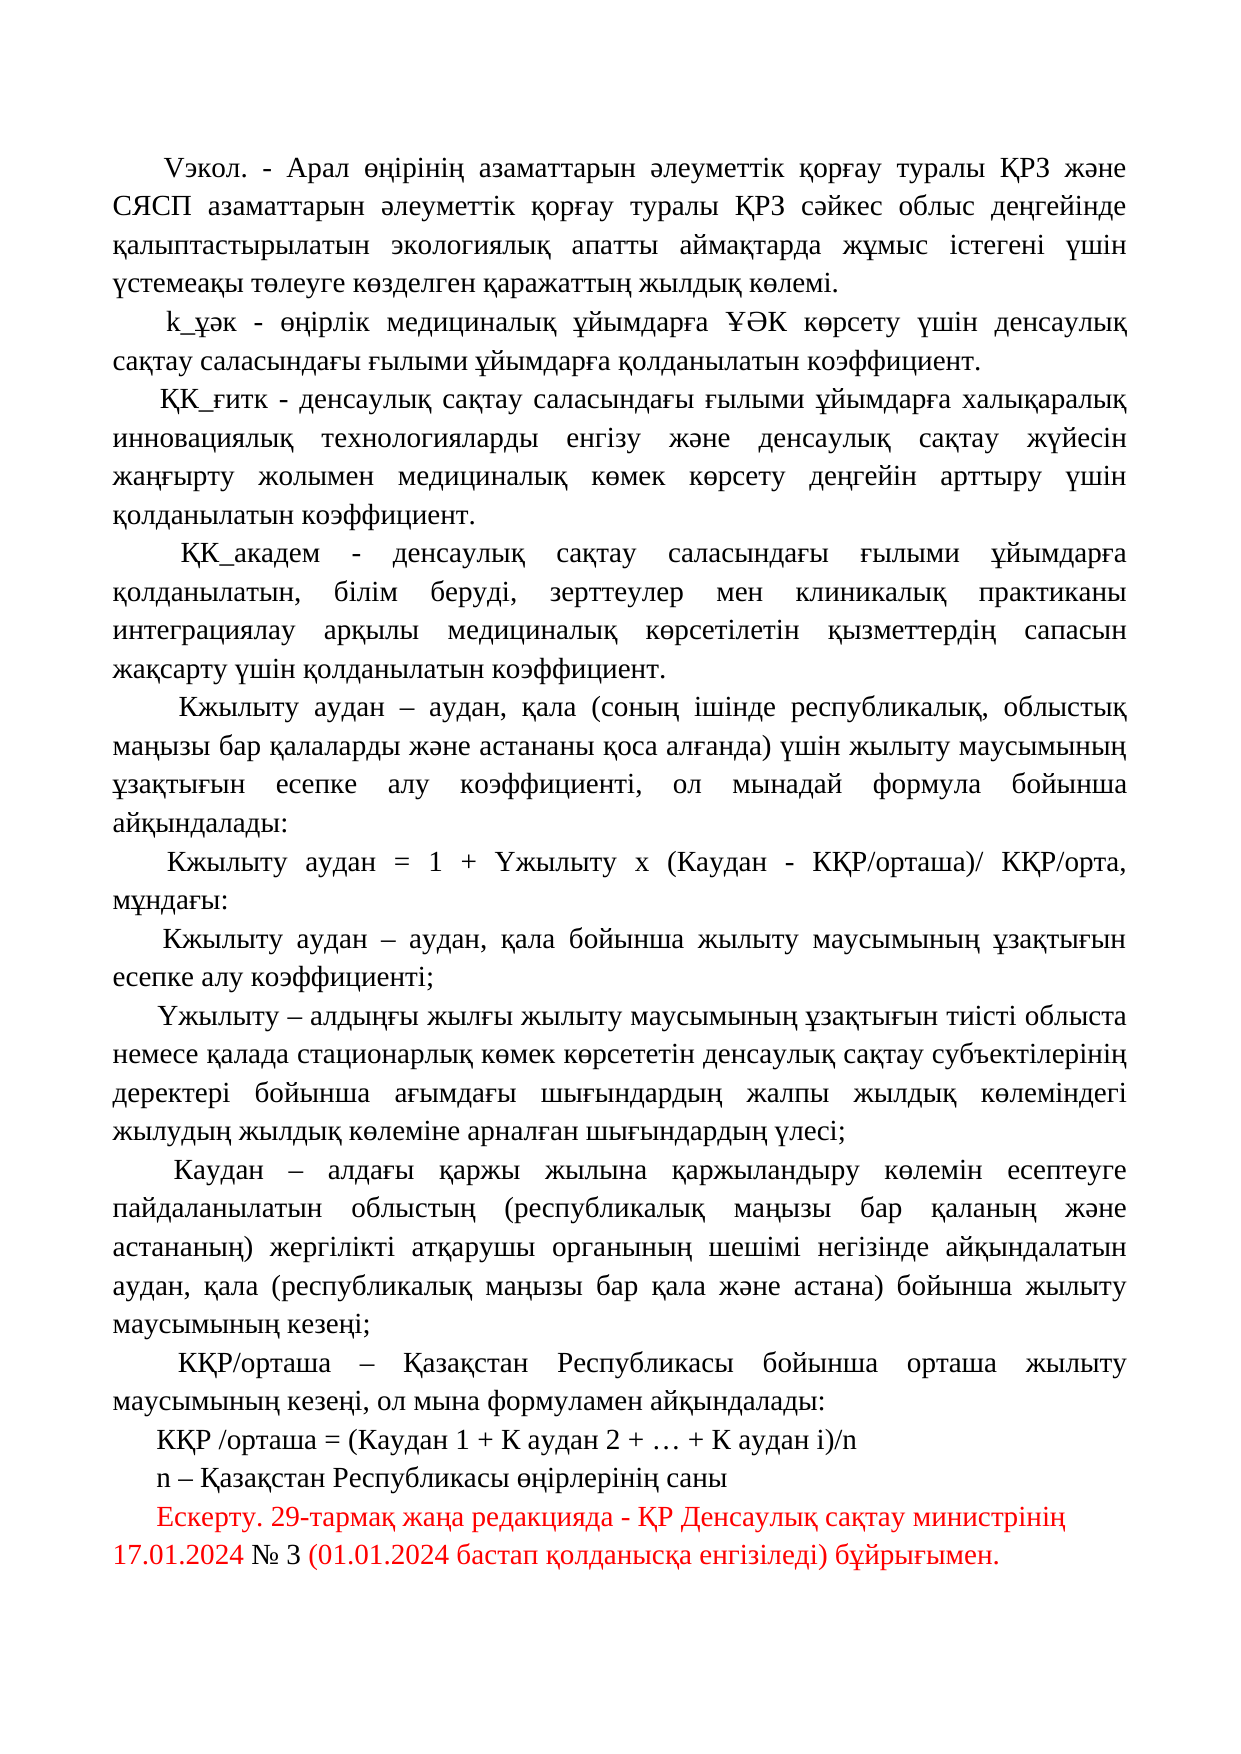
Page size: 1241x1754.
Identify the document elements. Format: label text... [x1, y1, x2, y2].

text Vэкол. - Арал өңірінің азаматтарын әлеуметтік қорғау туралы ҚРЗ және СЯСП азаматтарын әлеуметтік қорғау туралы ҚРЗ сәйкес облыс деңгейінде қалыптастырылатын экологиялық апатты аймақтарда жұмыс істегені үшін үстемеақы төлеуге көзделген қаражаттың жылдық көлемі. [112, 150, 1128, 299]
text ҚК_ғитк - денсаулық сақтау саласындағы ғылыми ұйымдарға халықаралық инновациялық технологияларды енгізу және денсаулық сақтау жүйесін жаңғырту жолымен медициналық көмек көрсету деңгейін арттыру үшін қолданылатын коэффициент. [112, 381, 1128, 530]
text Кжылыту аудан = 1 + Үжылыту x (Каудан - КҚР/орташа)/ КҚР/орта, мұндағы: [112, 844, 1128, 916]
text Үжылыту – алдыңғы жылғы жылыту маусымының ұзақтығын тиісті облыста немесе қалада стационарлық көмек көрсететін денсаулық сақтау субъектілерінің деректері бойынша ағымдағы шығындардың жалпы жылдық көлеміндегі жылудың жылдық көлеміне арналған шығындардың үлесі; [112, 998, 1128, 1147]
text Ескерту. 29-тармақ жаңа редакцияда - ҚР Денсаулық сақтау министрінің 17.01.2024 № 3 (01.01.2024 бастап қолданысқа енгізіледі) бұйрығымен. [112, 1499, 1128, 1601]
text КҚР/орташа – Қазақстан Республикасы бойынша орташа жылыту маусымының кезеңі, ол мына формуламен айқындалады: [112, 1345, 1128, 1417]
text Кжылыту аудан – аудан, қала бойынша жылыту маусымының ұзақтығын есепке алу коэффициенті; [112, 921, 1128, 993]
text КҚР /орташа = (Каудан 1 + К аудан 2 + … + К аудан i)/n [112, 1422, 1128, 1455]
text Каудан – алдағы қаржы жылына қаржыландыру көлемін есептеуге пайдаланылатын облыстың (республикалық маңызы бар қаланың және астананың) жергілікті атқарушы органының шешімі негізінде айқындалатын аудан, қала (республикалық маңызы бар қала және астана) бойынша жылыту маусымының кезеңі; [112, 1152, 1128, 1340]
text n – Қазақстан Республикасы өңірлерінің саны [112, 1460, 1128, 1494]
text Кжылыту аудан – аудан, қала (соның ішінде республикалық, облыстық маңызы бар қалаларды және астананы қоса алғанда) үшін жылыту маусымының ұзақтығын есепке алу коэффициенті, ол мынадай формула бойынша айқындалады: [112, 689, 1128, 839]
text ҚК_академ - денсаулық сақтау саласындағы ғылыми ұйымдарға қолданылатын, білім беруді, зерттеулер мен клиникалық практиканы интеграциялау арқылы медициналық көрсетілетін қызметтердің сапасын жақсарту үшін қолданылатын коэффициент. [112, 535, 1128, 684]
text k_ұәк - өңірлік медициналық ұйымдарға ҰӘК көрсету үшін денсаулық сақтау саласындағы ғылыми ұйымдарға қолданылатын коэффициент. [112, 304, 1128, 376]
